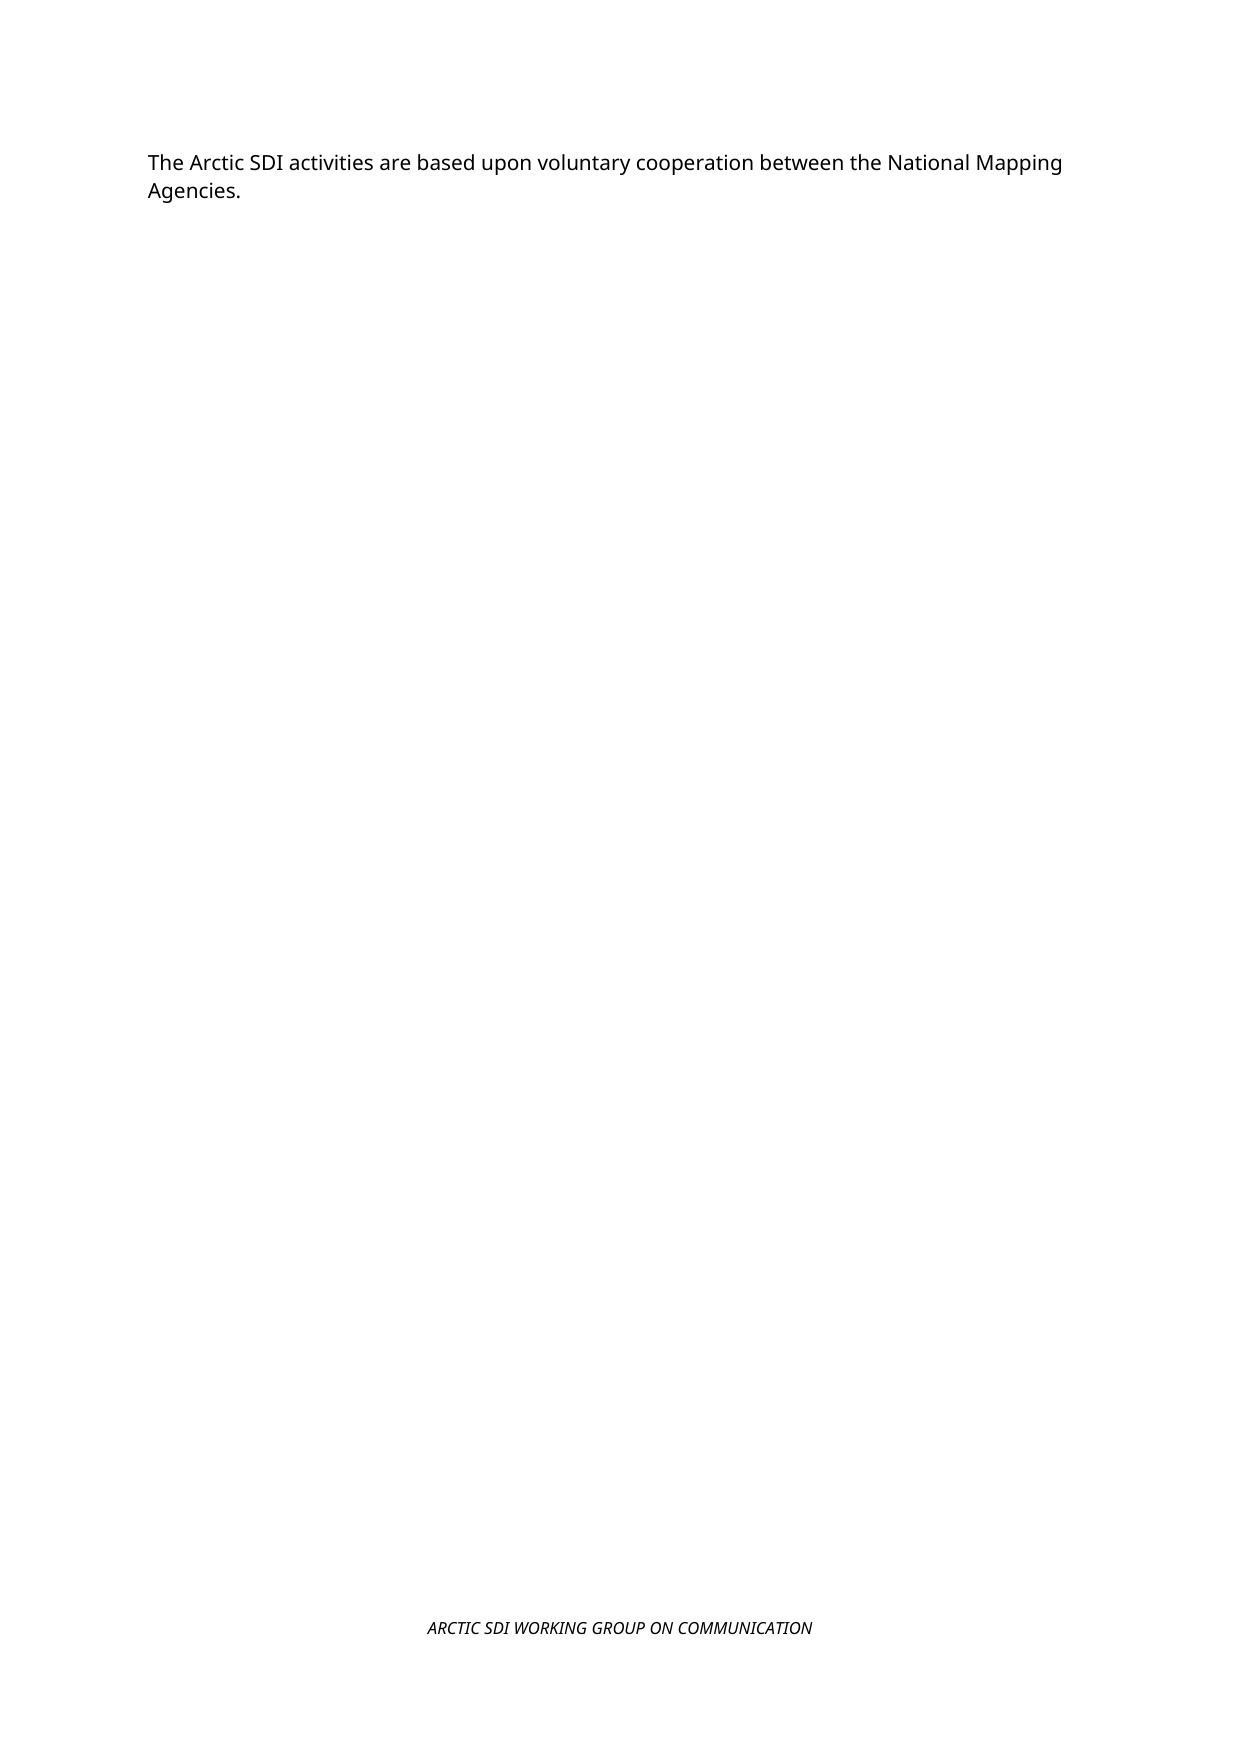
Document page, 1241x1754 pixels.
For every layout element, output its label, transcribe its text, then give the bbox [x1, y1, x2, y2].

text The Arctic SDI activities are based upon voluntary cooperation between the National Mapping Agencies. [148, 148, 1093, 204]
